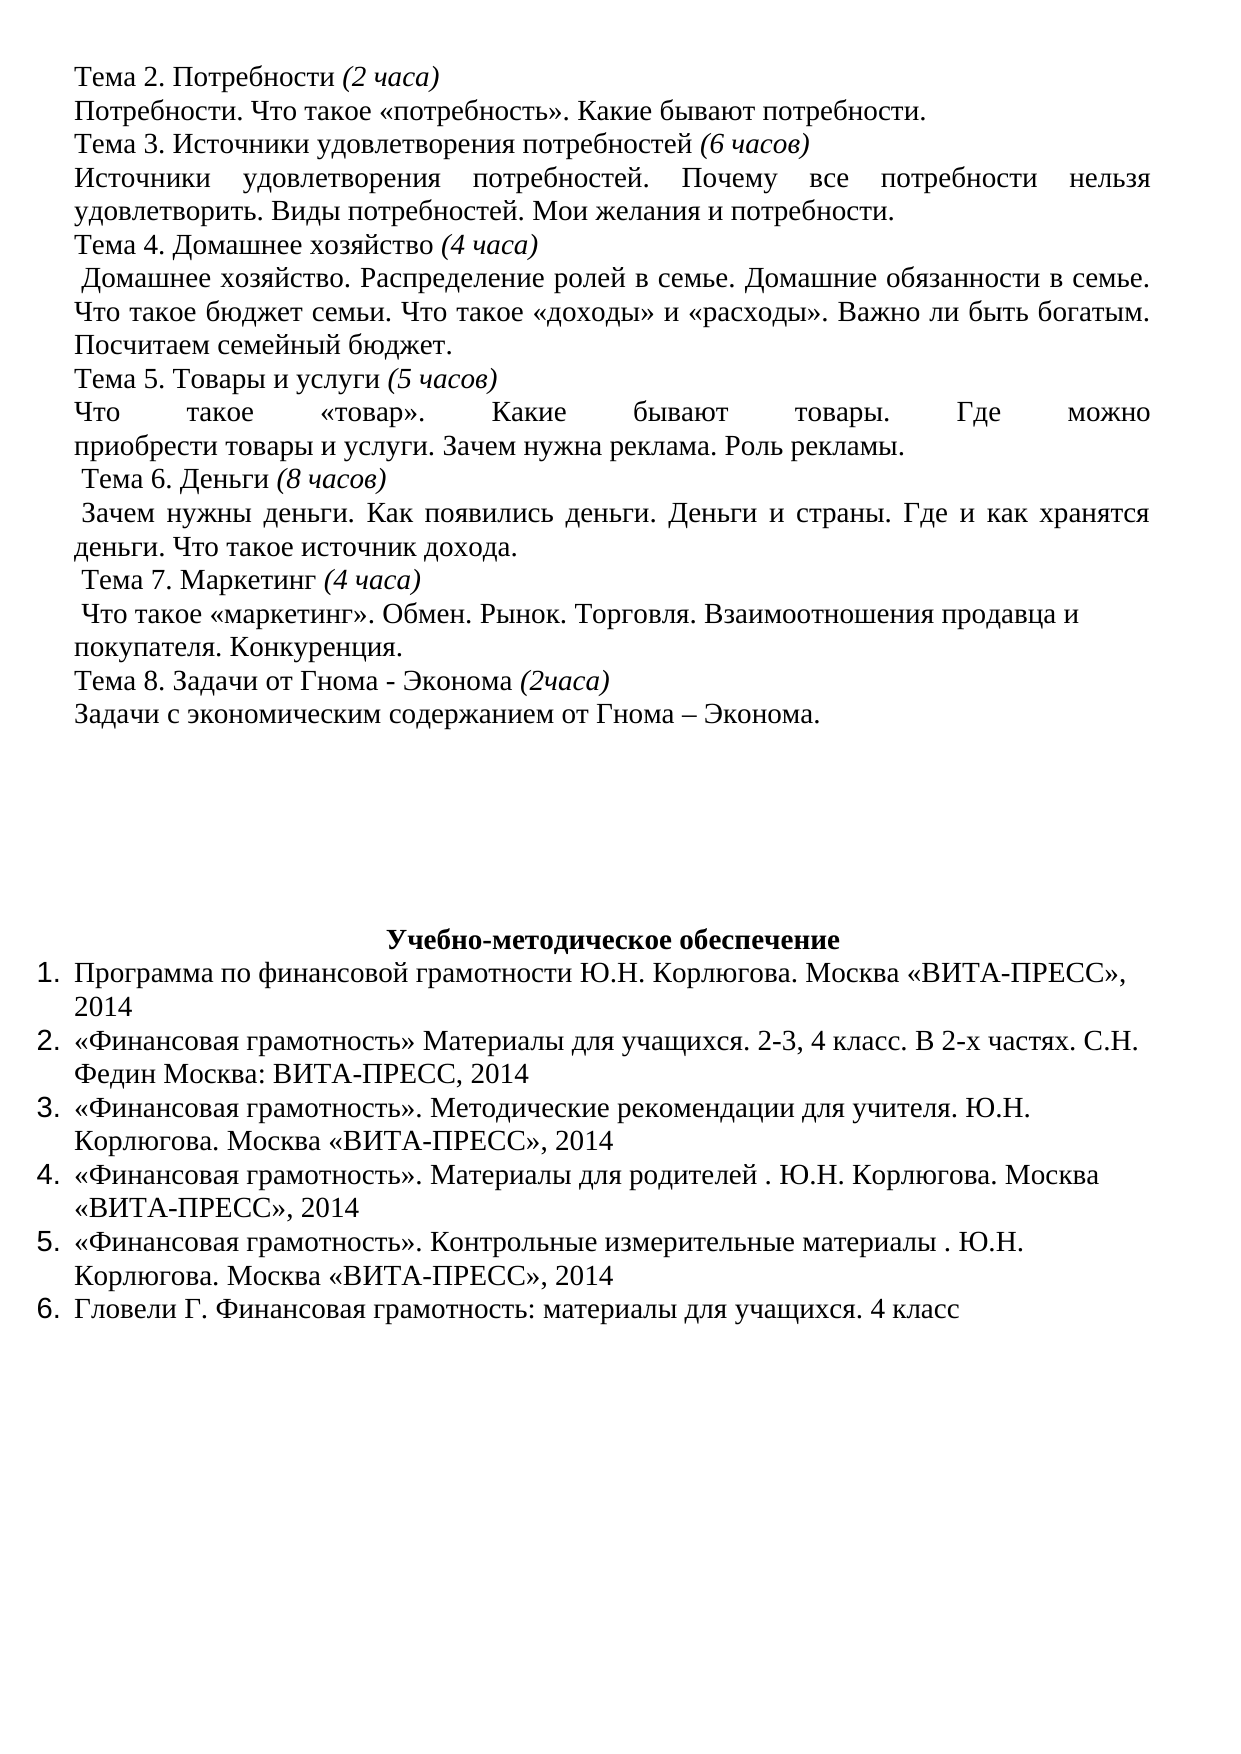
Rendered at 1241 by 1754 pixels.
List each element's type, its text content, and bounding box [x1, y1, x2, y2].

text Что такое «маркетинг». Обмен. Рынок. Торговля. Взаимоотношения продавца и покупателя. Конкуренция. [74, 596, 1152, 663]
list «Финансовая грамотность». Контрольные измерительные материалы . Ю.Н. Корлюгова. Москва «ВИТА-ПРЕСС», 2014 [36, 1224, 1152, 1291]
text Тема 5. Товары и услуги (5 часов) [74, 361, 1152, 394]
text Домашнее хозяйство. Распределение ролей в семье. Домашние обязанности в семье. Что такое бюджет семьи. Что такое «доходы» и «расходы». Важно ли быть богатым. Посчитаем семейный бюджет. [74, 260, 1152, 361]
text Тема 6. Деньги (8 часов) [74, 462, 1152, 495]
text Тема 3. Источники удовлетворения потребностей (6 часов) [74, 126, 1152, 160]
text Зачем нужны деньги. Как появились деньги. Деньги и страны. Где и как хранятся деньги. Что такое источник дохода. [74, 495, 1152, 562]
text Тема 4. Домашнее хозяйство (4 часа) [74, 227, 1152, 260]
list «Финансовая грамотность». Методические рекомендации для учителя. Ю.Н. Корлюгова. Москва «ВИТА-ПРЕСС», 2014 [36, 1090, 1152, 1157]
text Тема 7. Маркетинг (4 часа) [74, 562, 1152, 596]
text Источники удовлетворения потребностей. Почему все потребности нельзя удовлетворить. Виды потребностей. Мои желания и потребности. [74, 160, 1152, 227]
text Тема 2. Потребности (2 часа) [74, 59, 1152, 93]
text Учебно-методическое обеспечение [74, 922, 1152, 955]
text Тема 8. Задачи от Гнома - Эконома (2часа) [74, 663, 1152, 696]
text Что такое «товар». Какие бывают товары. Где можно приобрести товары и услуги. Зачем нужна реклама. Роль рекламы. [74, 394, 1152, 462]
list «Финансовая грамотность». Материалы для родителей . Ю.Н. Корлюгова. Москва «ВИТА-ПРЕСС», 2014 [36, 1157, 1152, 1224]
text Задачи с экономическим содержанием от Гнома – Эконома. [74, 696, 1152, 730]
text Потребности. Что такое «потребность». Какие бывают потребности. [74, 93, 1152, 126]
list Программа по финансовой грамотности Ю.Н. Корлюгова. Москва «ВИТА-ПРЕСС», 2014 [36, 955, 1152, 1023]
list Гловели Г. Финансовая грамотность: материалы для учащихся. 4 класс [36, 1291, 1152, 1325]
list «Финансовая грамотность» Материалы для учащихся. 2-3, 4 класс. В 2-х частях. С.Н. Федин Москва: ВИТА-ПРЕСС, 2014 [36, 1023, 1152, 1090]
